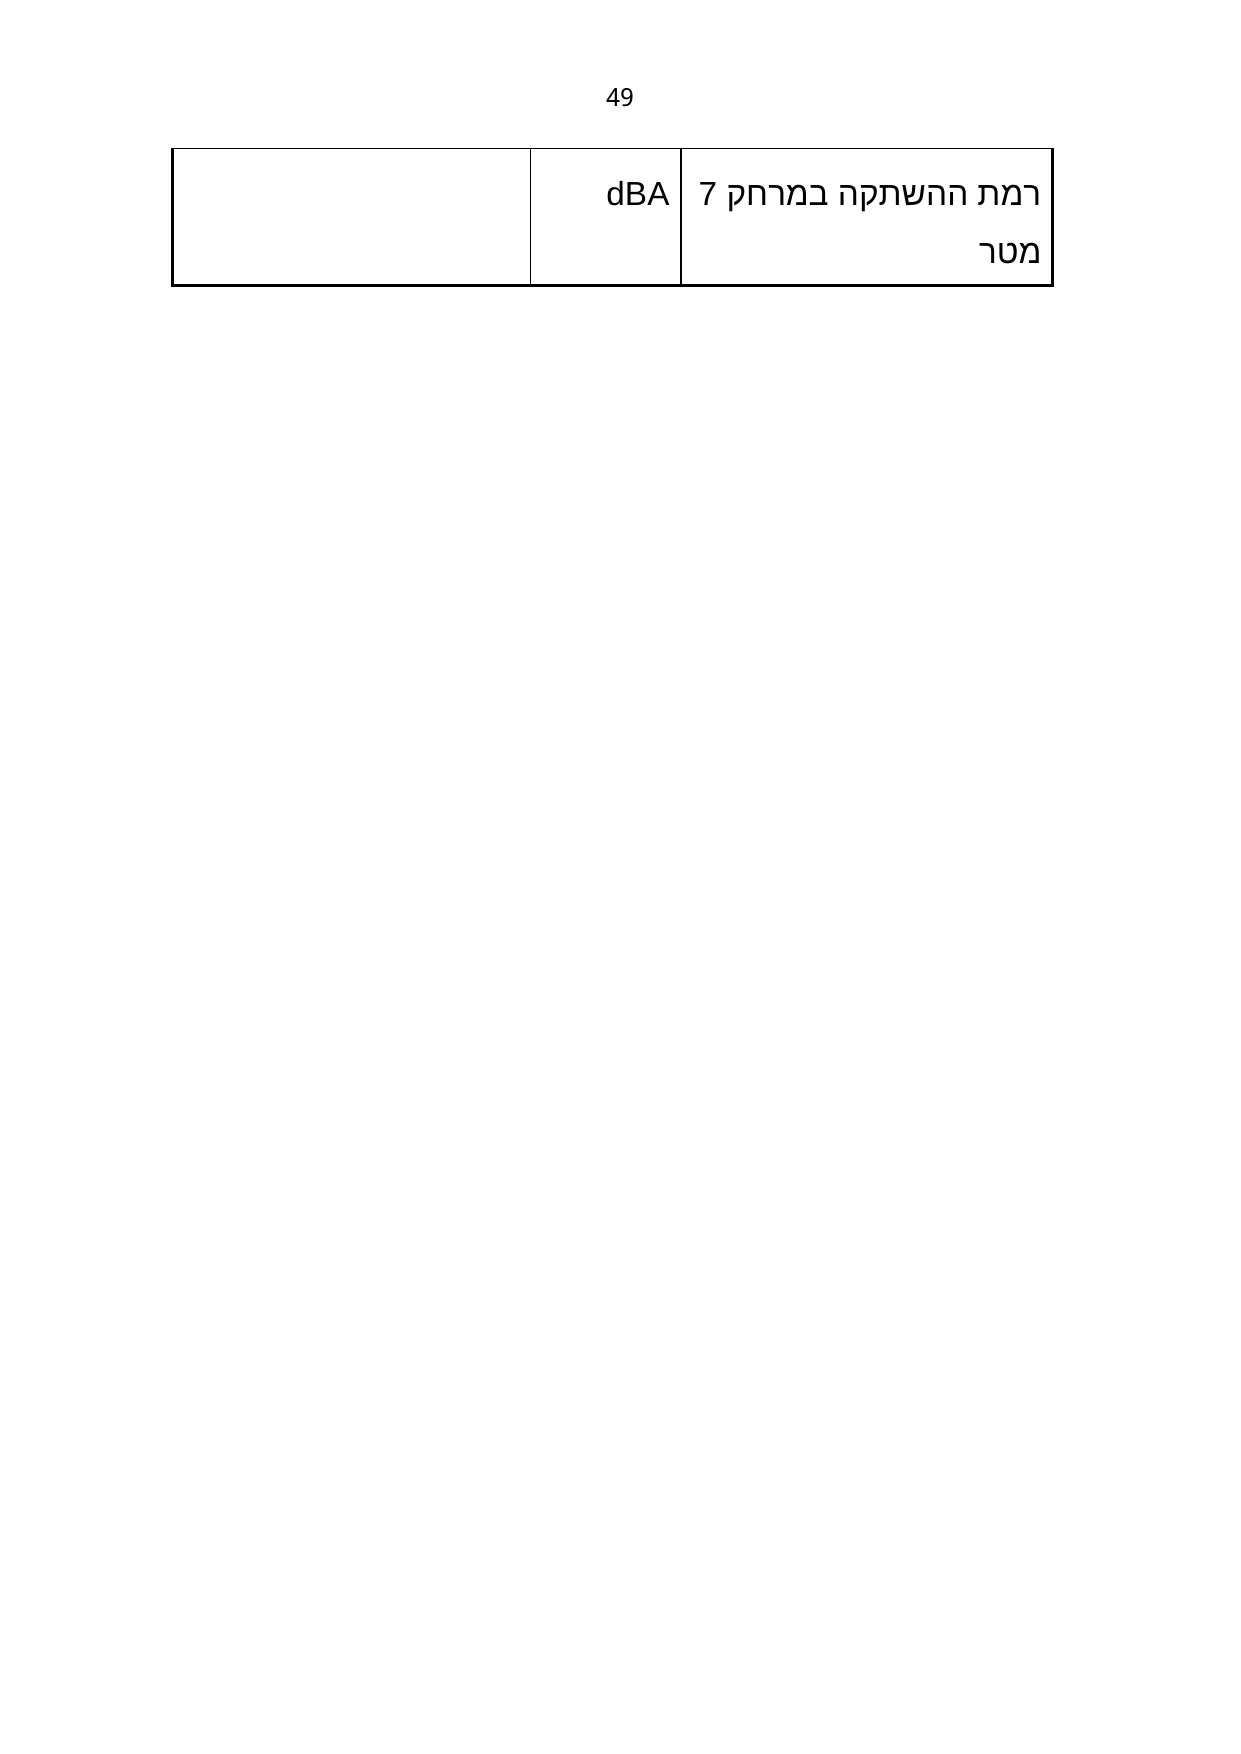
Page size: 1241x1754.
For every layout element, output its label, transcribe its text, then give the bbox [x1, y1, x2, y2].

table_cell רמת ההשתקה במרחק 7 מטר [682, 149, 1051, 283]
table_cell dBA [531, 149, 680, 283]
table_cell [174, 149, 530, 283]
